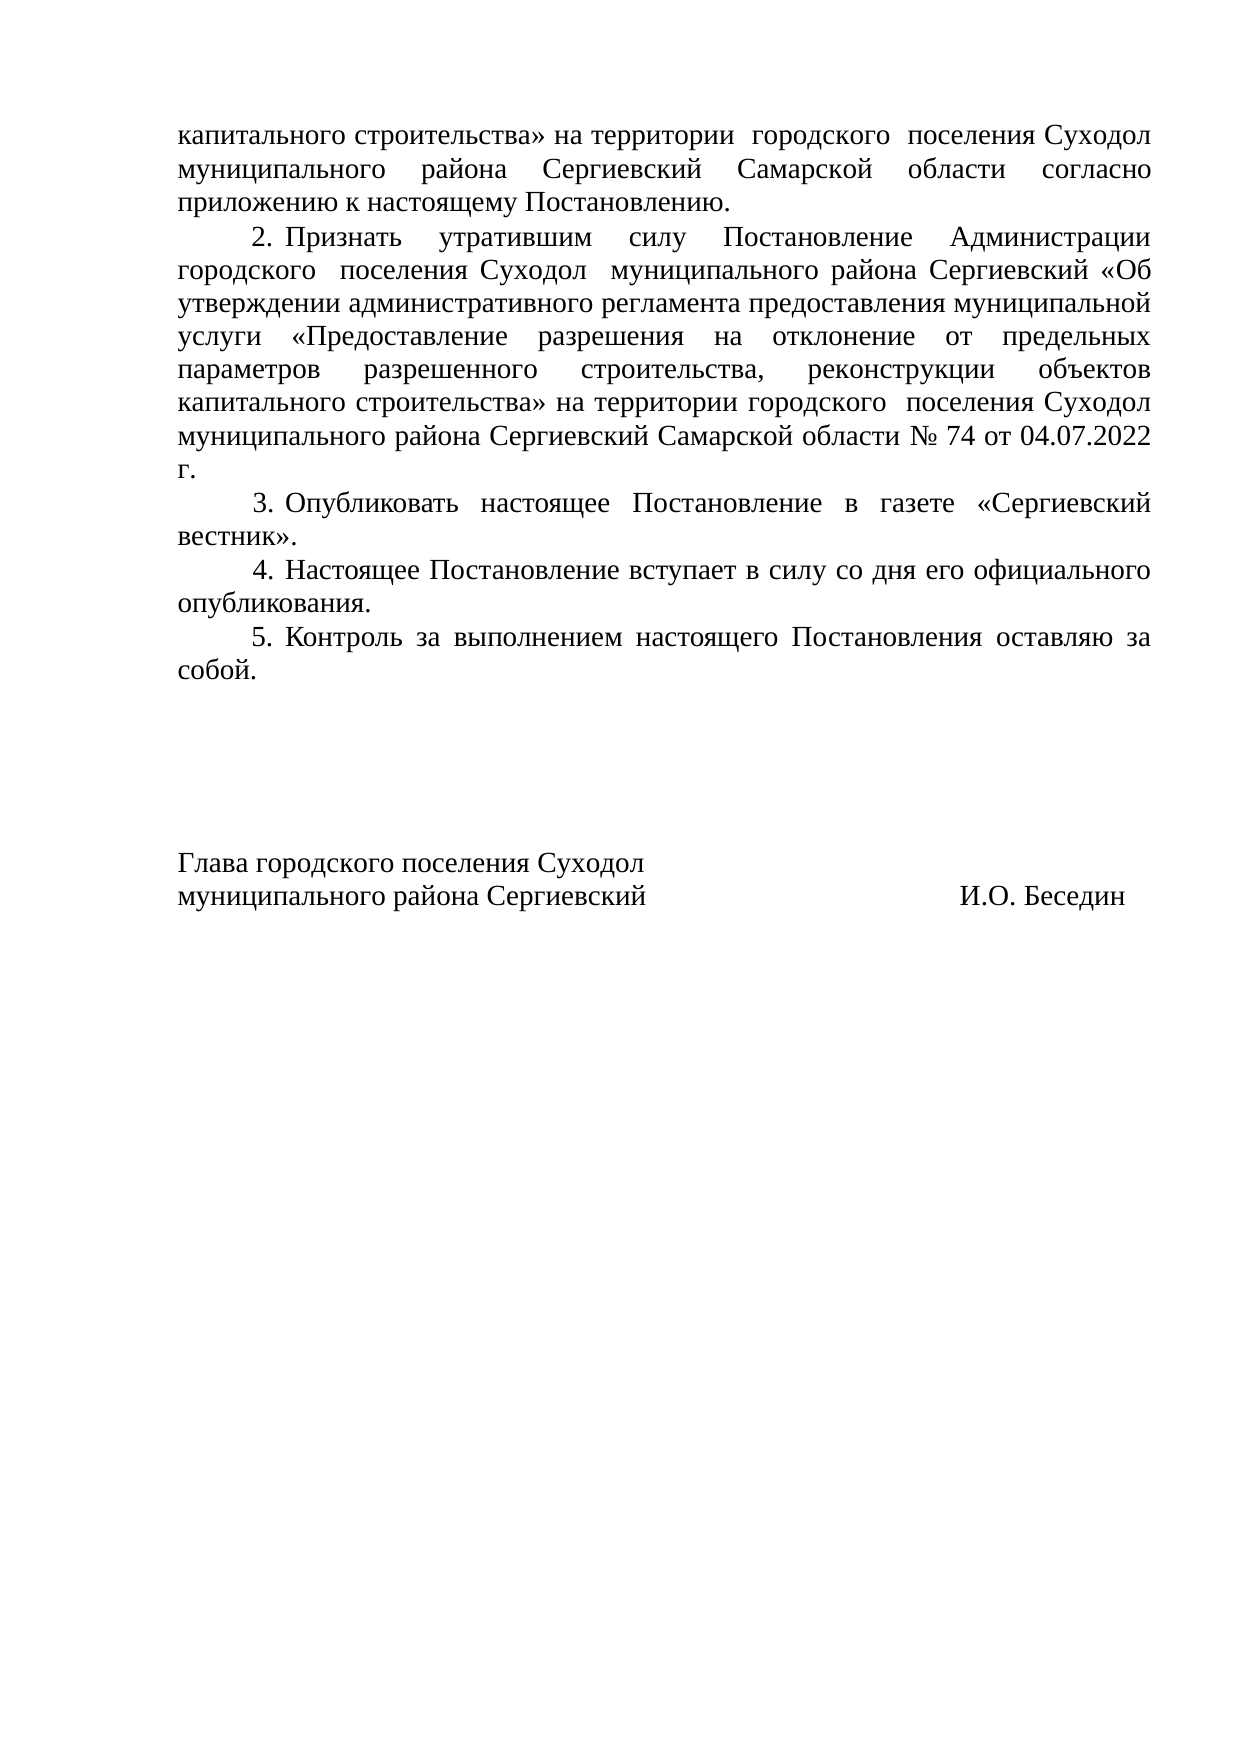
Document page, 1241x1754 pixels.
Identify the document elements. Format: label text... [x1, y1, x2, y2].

list Опубликовать настоящее Постановление в газете «Сергиевский вестник». [177, 485, 1152, 552]
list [177, 118, 1152, 218]
list Контроль за выполнением настоящего Постановления оставляю за собой. [177, 619, 1152, 686]
text Глава городского поселения Суходол [177, 845, 1152, 878]
text муниципального района Сергиевский И.О. Беседин [177, 878, 1152, 912]
list Настоящее Постановление вступает в силу со дня его официального опубликования. [177, 552, 1152, 619]
list Признать утратившим силу Постановление Администрации городского поселения Суходол муниципального района Сергиевский «Об утверждении административного регламента предоставления муниципальной услуги «Предоставление разрешения на отклонение от предельных параметров разрешенного строительства, реконструкции объектов капитального строительства» на территории городского поселения Суходол муниципального района Сергиевский Самарской области № 74 от 04.07.2022 г. [177, 220, 1151, 485]
